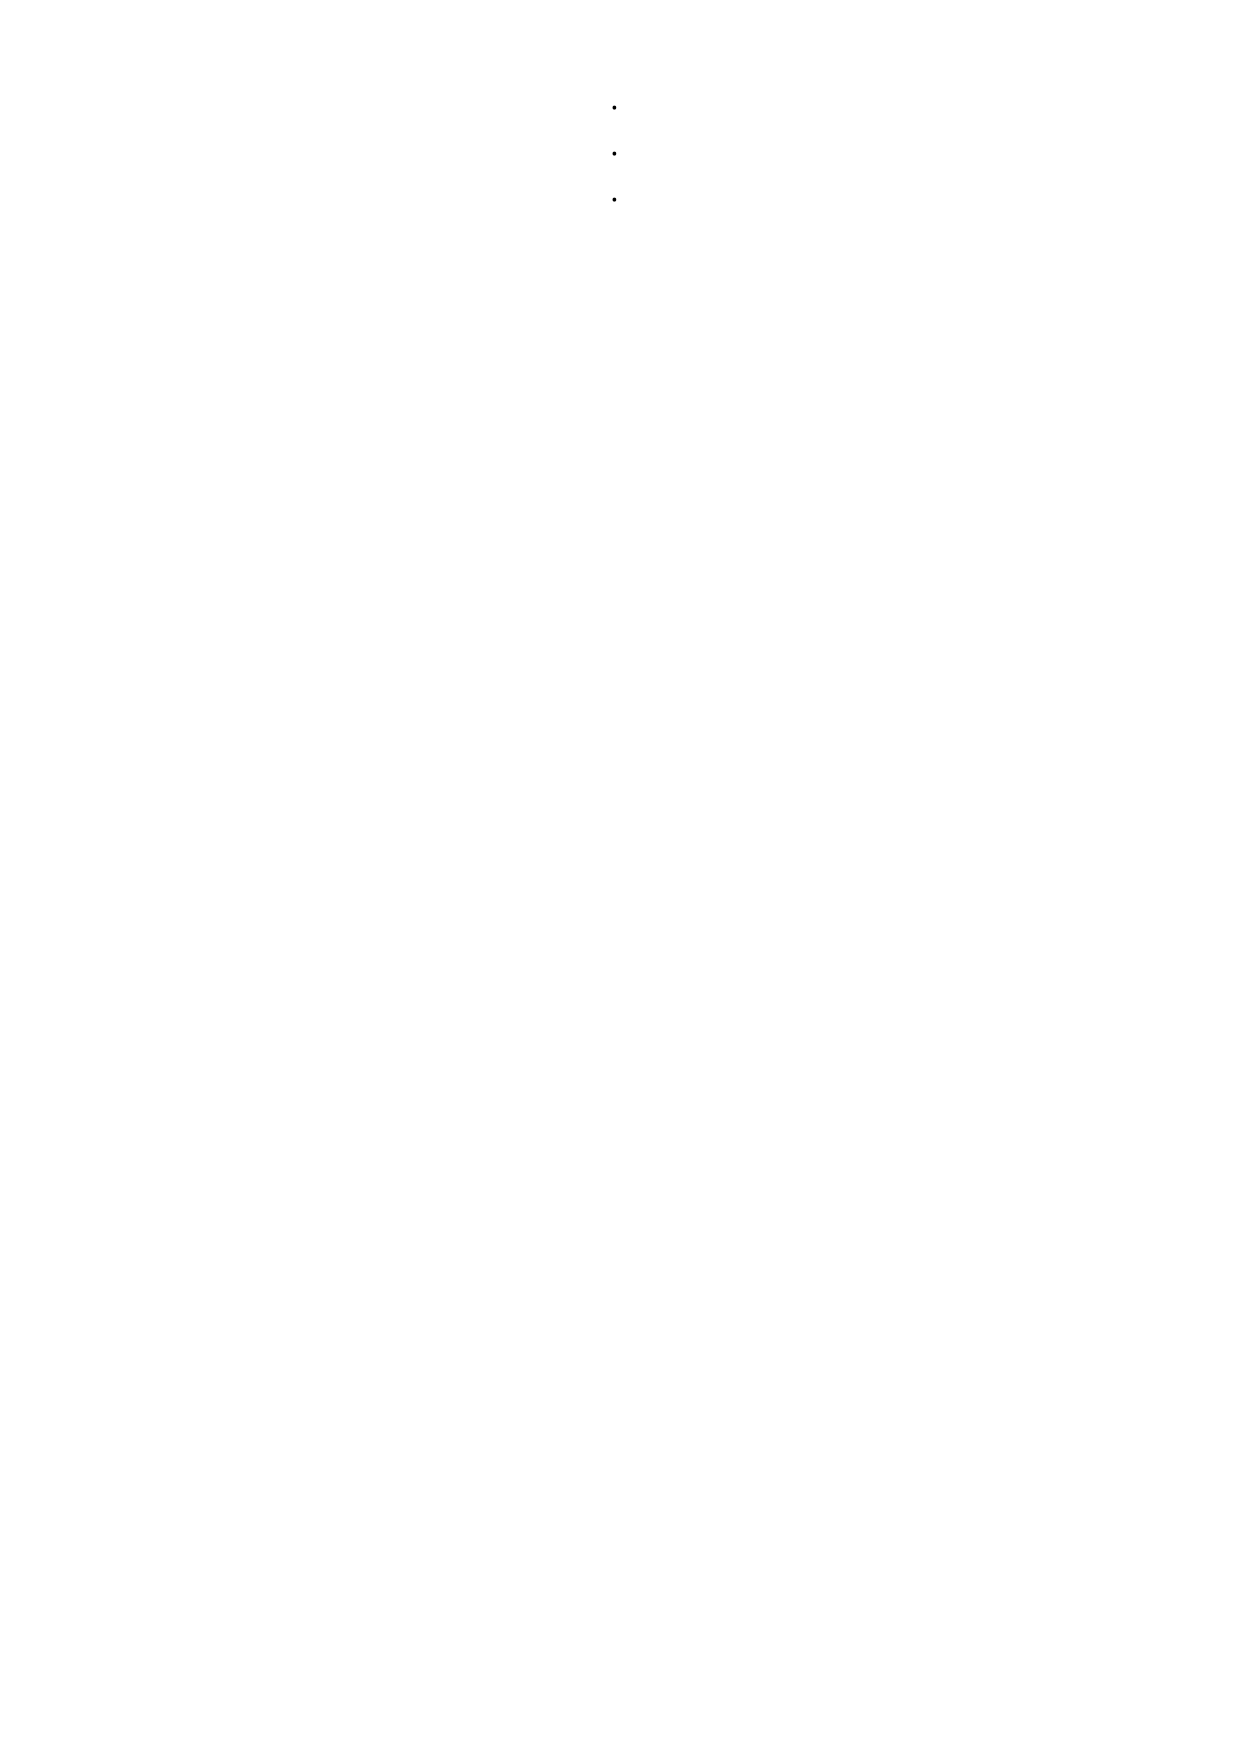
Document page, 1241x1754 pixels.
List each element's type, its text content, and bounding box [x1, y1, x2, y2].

text ‧ [106, 181, 1122, 214]
text ‧ [106, 135, 1122, 168]
text ‧ [106, 89, 1122, 122]
